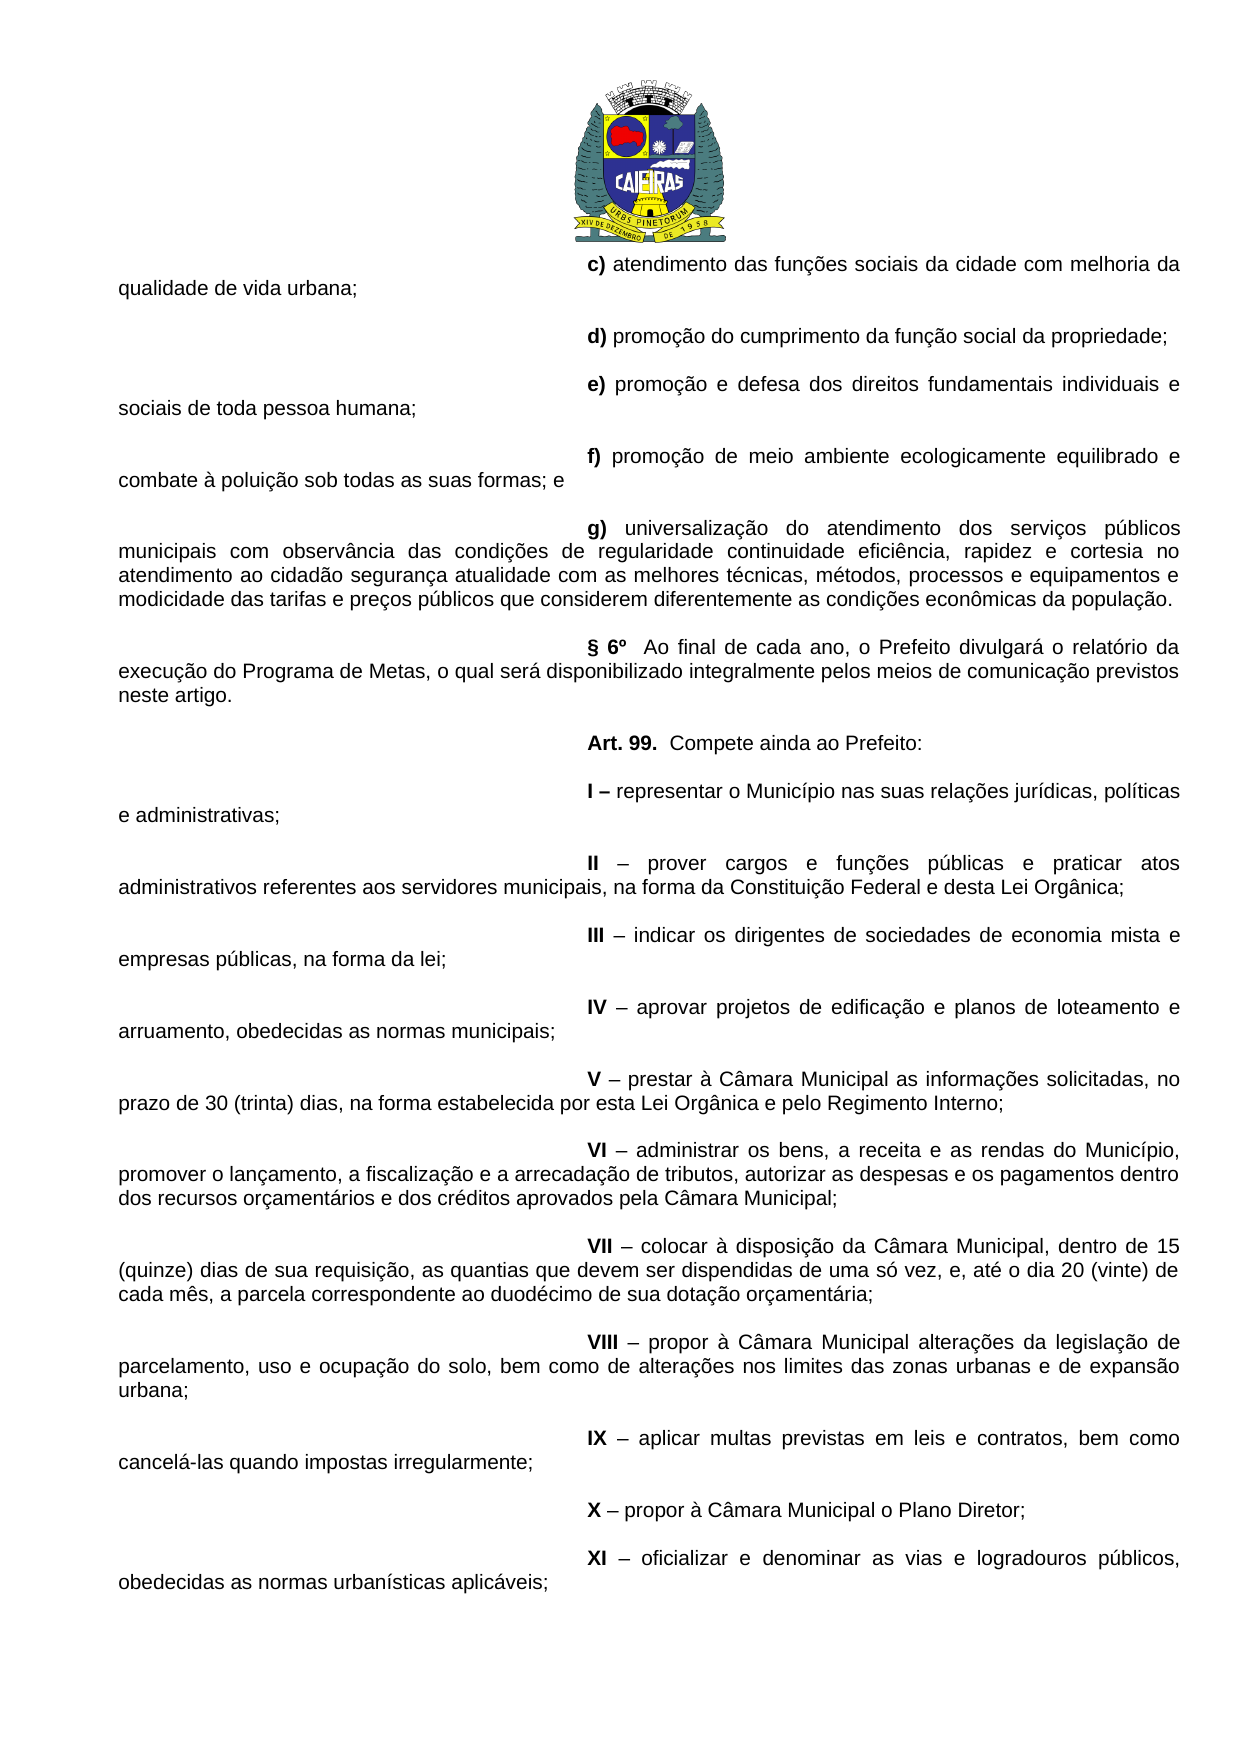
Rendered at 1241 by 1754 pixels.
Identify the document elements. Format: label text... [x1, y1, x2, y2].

text f) promoção de meio ambiente ecologicamente equilibrado e combate à poluição sob todas as suas formas; e [118, 443, 1181, 491]
text d) promoção do cumprimento da função social da propriedade; [118, 324, 1181, 348]
text c) atendimento das funções sociais da cidade com melhoria da qualidade de vida urbana; [118, 252, 1181, 300]
text IX – aplicar multas previstas em leis e contratos, bem como cancelá-las quando impostas irregularmente; [118, 1426, 1181, 1474]
text § 6º Ao final de cada ano, o Prefeito divulgará o relatório da execução do Programa de Metas, o qual será disponibilizado integralmente pelos meios de comunicação previstos neste artigo. [118, 635, 1181, 707]
text XI – oficializar e denominar as vias e logradouros públicos, obedecidas as normas urbanísticas aplicáveis; [118, 1546, 1181, 1593]
text e) promoção e defesa dos direitos fundamentais individuais e sociais de toda pessoa humana; [118, 372, 1181, 419]
text Art. 99. Compete ainda ao Prefeito: [118, 731, 1181, 755]
picture [573, 73, 727, 252]
text III – indicar os dirigentes de sociedades de economia mista e empresas públicas, na forma da lei; [118, 923, 1181, 971]
text X – propor à Câmara Municipal o Plano Diretor; [118, 1498, 1181, 1522]
text I – representar o Município nas suas relações jurídicas, políticas e administrativas; [118, 779, 1181, 827]
text g) universalização do atendimento dos serviços públicos municipais com observância das condições de regularidade continuidade eficiência, rapidez e cortesia no atendimento ao cidadão segurança atualidade com as melhores técnicas, métodos, processos e equipamentos e modicidade das tarifas e preços públicos que considerem diferentemente as condições econômicas da população. [118, 515, 1181, 611]
text IV – aprovar projetos de edificação e planos de loteamento e arruamento, obedecidas as normas municipais; [118, 994, 1181, 1042]
text II – prover cargos e funções públicas e praticar atos administrativos referentes aos servidores municipais, na forma da Constituição Federal e desta Lei Orgânica; [118, 851, 1181, 899]
text VIII – propor à Câmara Municipal alterações da legislação de parcelamento, uso e ocupação do solo, bem como de alterações nos limites das zonas urbanas e de expansão urbana; [118, 1330, 1181, 1402]
text V – prestar à Câmara Municipal as informações solicitadas, no prazo de 30 (trinta) dias, na forma estabelecida por esta Lei Orgânica e pelo Regimento Interno; [118, 1066, 1181, 1114]
text VI – administrar os bens, a receita e as rendas do Município, promover o lançamento, a fiscalização e a arrecadação de tributos, autorizar as despesas e os pagamentos dentro dos recursos orçamentários e dos créditos aprovados pela Câmara Municipal; [118, 1138, 1181, 1210]
text VII – colocar à disposição da Câmara Municipal, dentro de 15 (quinze) dias de sua requisição, as quantias que devem ser dispendidas de uma só vez, e, até o dia 20 (vinte) de cada mês, a parcela correspondente ao duodécimo de sua dotação orçamentária; [118, 1234, 1181, 1306]
